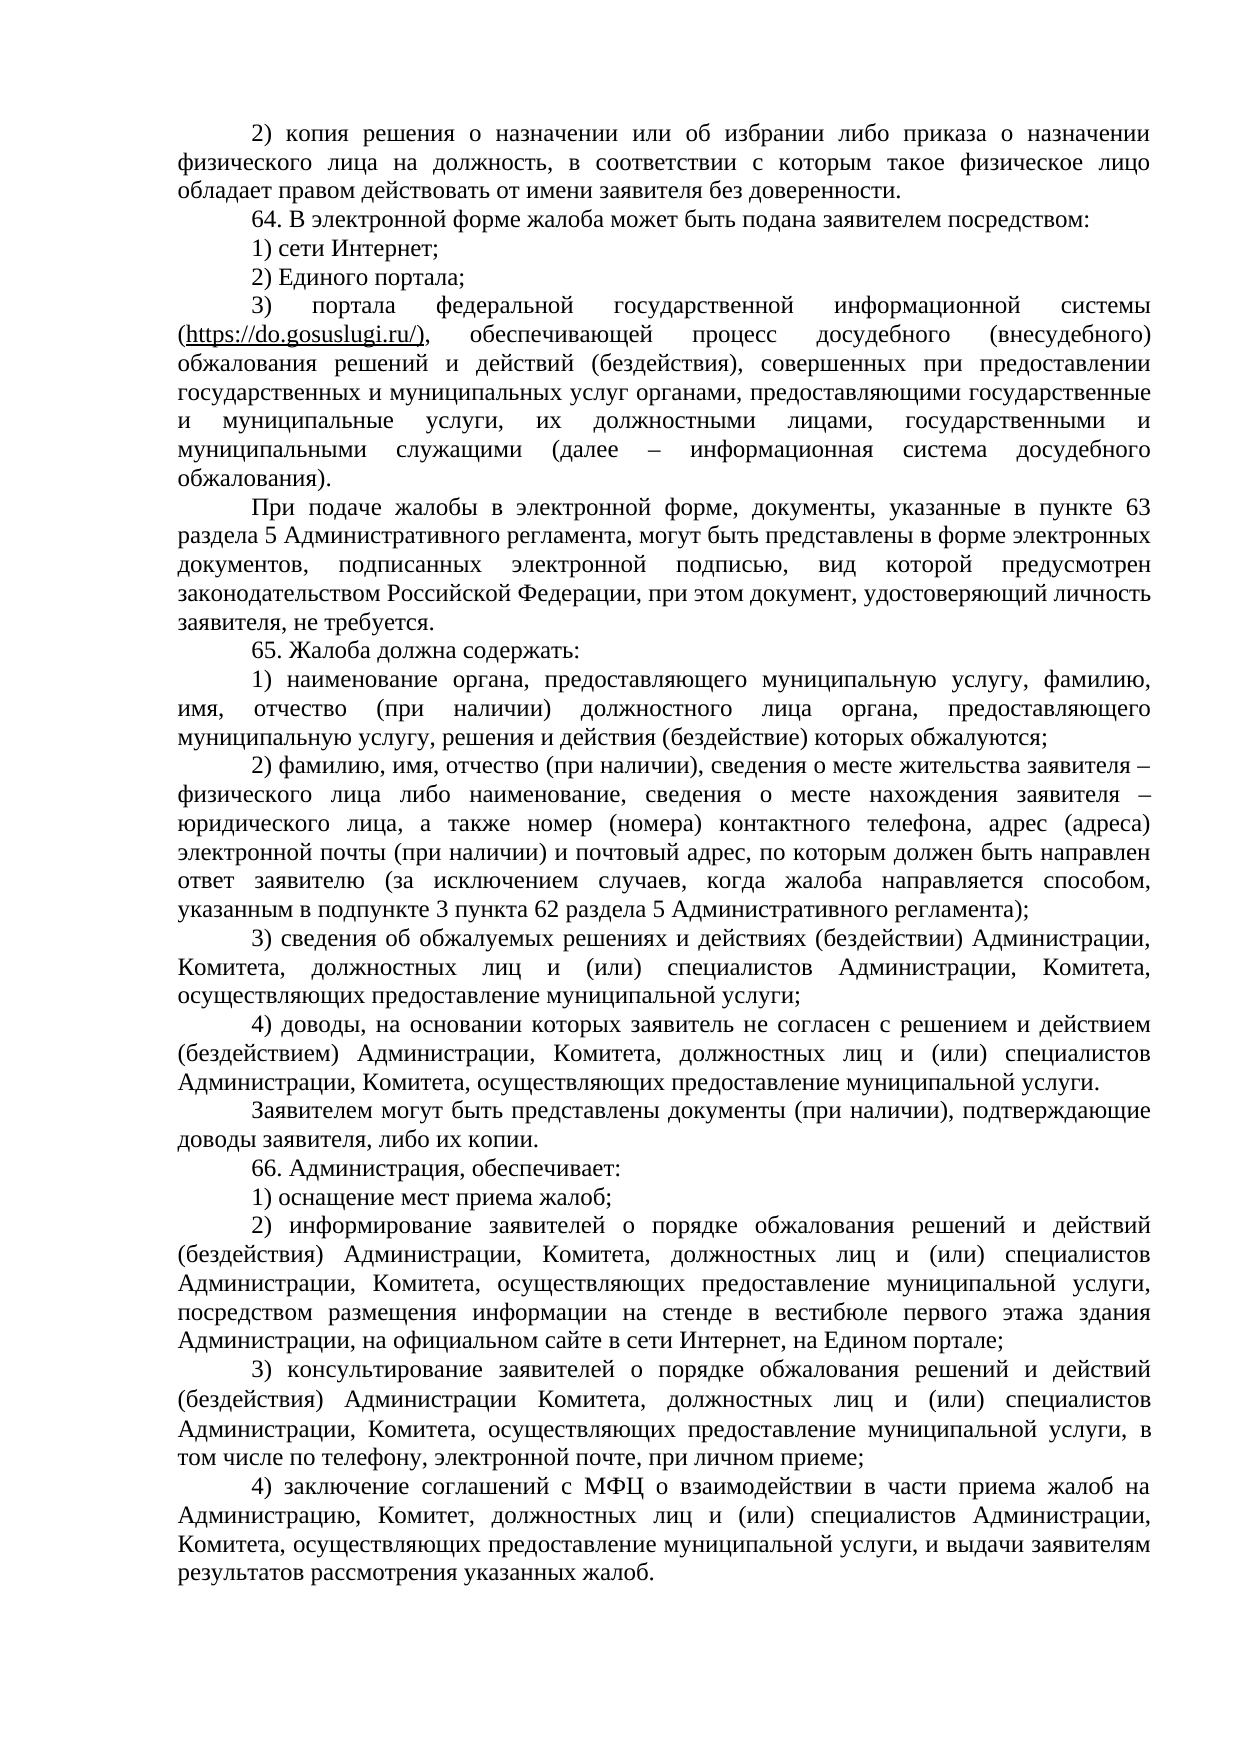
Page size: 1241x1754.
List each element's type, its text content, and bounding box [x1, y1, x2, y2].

text 2) Единого портала; [177, 262, 1152, 291]
text 2) копия решения о назначении или об избрании либо приказа о назначении физического лица на должность, в соответствии с которым такое физическое лицо обладает правом действовать от имени заявителя без доверенности. [177, 118, 1152, 204]
text 2) фамилию, имя, отчество (при наличии), сведения о месте жительства заявителя – физического лица либо наименование, сведения о месте нахождения заявителя – юридического лица, а также номер (номера) контактного телефона, адрес (адреса) электронной почты (при наличии) и почтовый адрес, по которым должен быть направлен ответ заявителю (за исключением случаев, когда жалоба направляется способом, указанным в подпункте 3 пункта 62 раздела 5 Административного регламента); [177, 751, 1152, 923]
text 3) консультирование заявителей о порядке обжалования решений и действий (бездействия) Администрации Комитета, должностных лиц и (или) специалистов Администрации, Комитета, осуществляющих предоставление муниципальной услуги, в том числе по телефону, электронной почте, при личном приеме; [177, 1354, 1152, 1471]
text 3) сведения об обжалуемых решениях и действиях (бездействии) Администрации, Комитета, должностных лиц и (или) специалистов Администрации, Комитета, осуществляющих предоставление муниципальной услуги; [177, 923, 1152, 1009]
text 66. Администрация, обеспечивает: [177, 1153, 1152, 1182]
text При подаче жалобы в электронной форме, документы, указанные в пункте 63 раздела 5 Административного регламента, могут быть представлены в форме электронных документов, подписанных электронной подписью, вид которой предусмотрен законодательством Российской Федерации, при этом документ, удостоверяющий личность заявителя, не требуется. [177, 492, 1152, 636]
text 4) доводы, на основании которых заявитель не согласен с решением и действием (бездействием) Администрации, Комитета, должностных лиц и (или) специалистов Администрации, Комитета, осуществляющих предоставление муниципальной услуги. [177, 1009, 1152, 1096]
text Заявителем могут быть представлены документы (при наличии), подтверждающие доводы заявителя, либо их копии. [177, 1096, 1152, 1153]
text 1) сети Интернет; [177, 233, 1152, 262]
text 65. Жалоба должна содержать: [177, 636, 1152, 664]
text 1) наименование органа, предоставляющего муниципальную услугу, фамилию, имя, отчество (при наличии) должностного лица органа, предоставляющего муниципальную услугу, решения и действия (бездействие) которых обжалуются; [177, 664, 1152, 751]
text 4) заключение соглашений с МФЦ о взаимодействии в части приема жалоб на Администрацию, Комитет, должностных лиц и (или) специалистов Администрации, Комитета, осуществляющих предоставление муниципальной услуги, и выдачи заявителям результатов рассмотрения указанных жалоб. [177, 1471, 1152, 1586]
text 1) оснащение мест приема жалоб; [177, 1182, 1152, 1211]
text 2) информирование заявителей о порядке обжалования решений и действий (бездействия) Администрации, Комитета, должностных лиц и (или) специалистов Администрации, Комитета, осуществляющих предоставление муниципальной услуги, посредством размещения информации на стенде в вестибюле первого этажа здания Администрации, на официальном сайте в сети Интернет, на Едином портале; [177, 1211, 1152, 1354]
text 3) портала федеральной государственной информационной системы (https://do.gosuslugi.ru/), обеспечивающей процесс досудебного (внесудебного) обжалования решений и действий (бездействия), совершенных при предоставлении государственных и муниципальных услуг органами, предоставляющими государственные и муниципальные услуги, их должностными лицами, государственными и муниципальными служащими (далее – информационная система досудебного обжалования). [177, 291, 1152, 492]
text 64. В электронной форме жалоба может быть подана заявителем посредством: [177, 204, 1152, 233]
